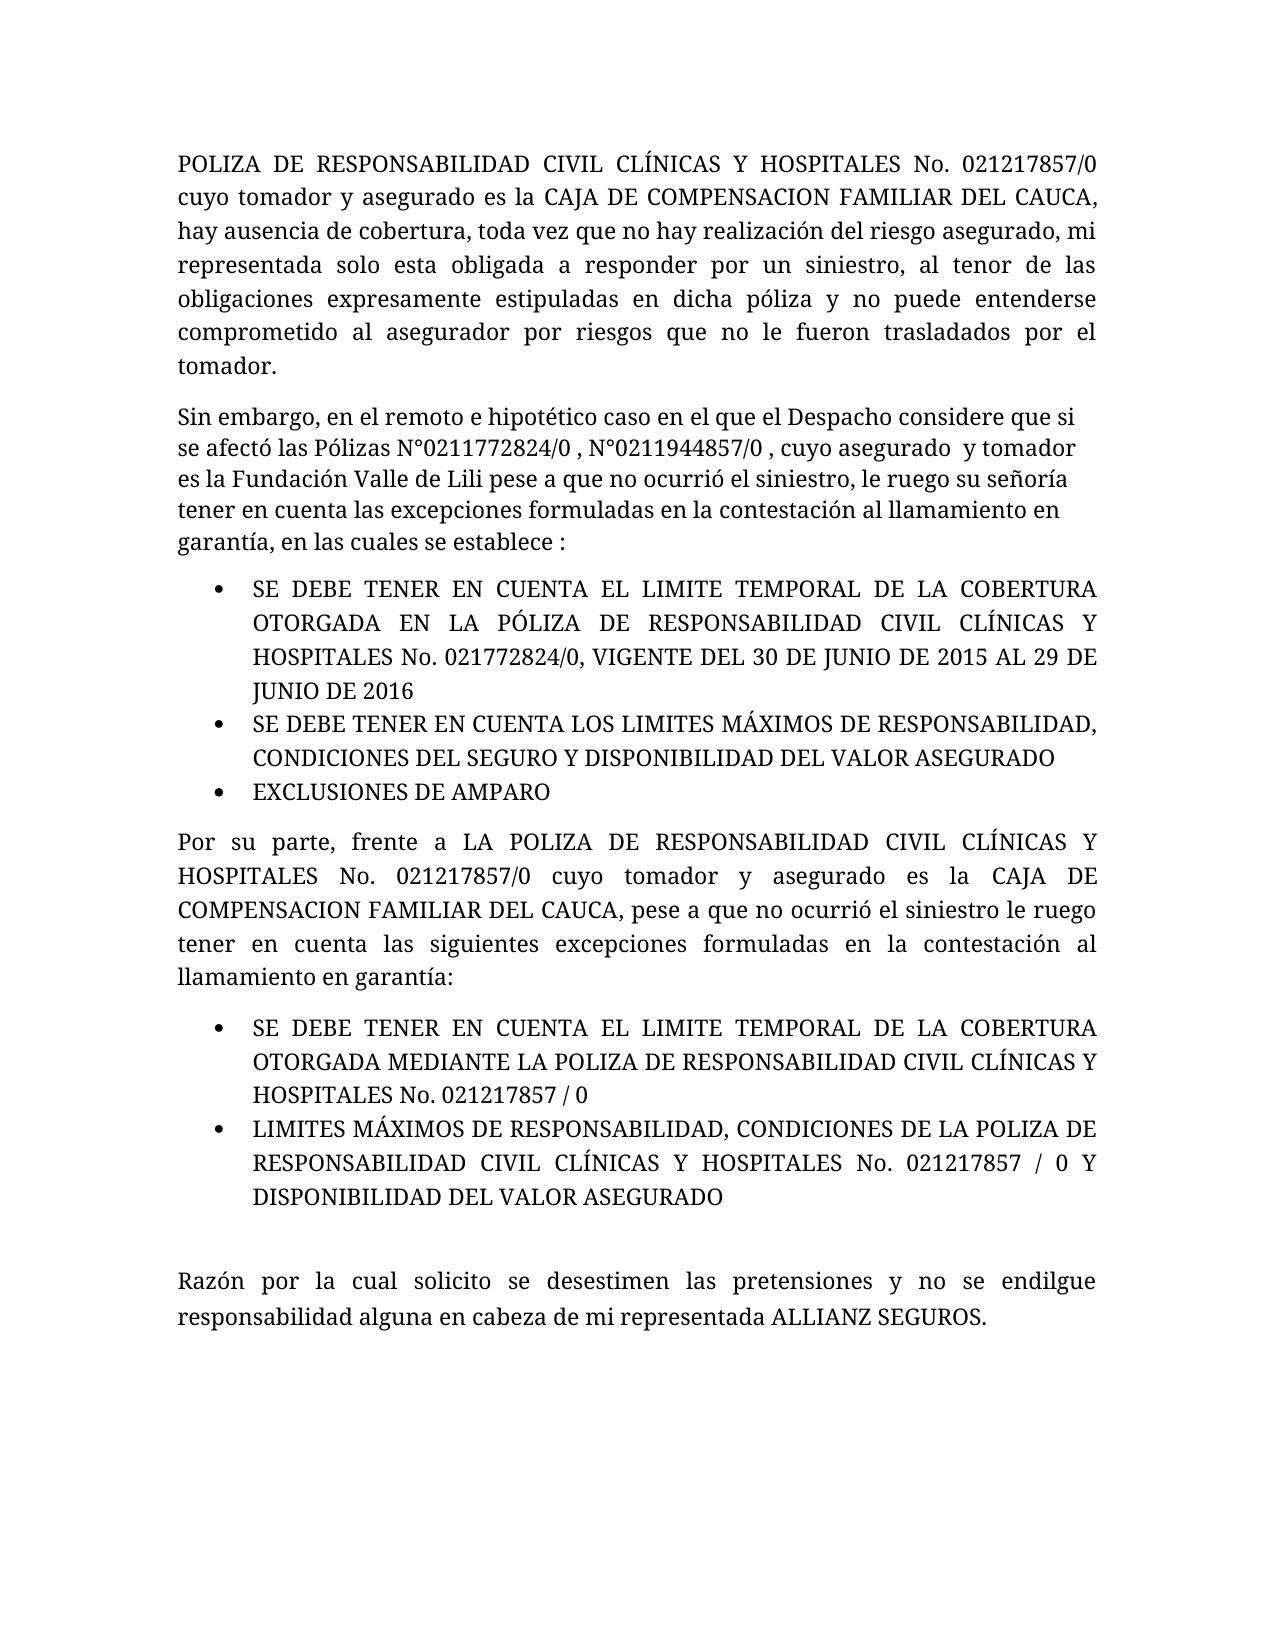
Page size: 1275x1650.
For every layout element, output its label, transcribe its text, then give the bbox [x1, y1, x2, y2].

list SE DEBE TENER EN CUENTA EL LIMITE TEMPORAL DE LA COBERTURA OTORGADA EN LA PÓLIZA DE RESPONSABILIDAD CIVIL CLÍNICAS Y HOSPITALES No. 021772824/0, VIGENTE DEL 30 DE JUNIO DE 2015 AL 29 DE JUNIO DE 2016 [215, 573, 1098, 706]
text Razón por la cual solicito se desestimen las pretensiones y no se endilgue responsabilidad alguna en cabeza de mi representada ALLIANZ SEGUROS. [177, 1296, 1098, 1332]
list SE DEBE TENER EN CUENTA LOS LIMITES MÁXIMOS DE RESPONSABILIDAD, CONDICIONES DEL SEGURO Y DISPONIBILIDAD DEL VALOR ASEGURADO [215, 708, 1098, 773]
text Sin embargo, en el remoto e hipotético caso en el que el Despacho considere que si se afectó las Pólizas N°0211772824/0 , N°0211944857/0 , cuyo asegurado y tomador es la Fundación Valle de Lili pese a que no ocurrió el siniestro, le ruego su señoría tener en cuenta las excepciones formuladas en la contestación al llamamiento en garantía, en las cuales se establece : [177, 401, 1098, 557]
list LIMITES MÁXIMOS DE RESPONSABILIDAD, CONDICIONES DE LA POLIZA DE RESPONSABILIDAD CIVIL CLÍNICAS Y HOSPITALES No. 021217857 / 0 Y DISPONIBILIDAD DEL VALOR ASEGURADO [215, 1113, 1098, 1212]
text Por su parte, frente a LA POLIZA DE RESPONSABILIDAD CIVIL CLÍNICAS Y HOSPITALES No. 021217857/0 cuyo tomador y asegurado es la CAJA DE COMPENSACION FAMILIAR DEL CAUCA, pese a que no ocurrió el siniestro le ruego tener en cuenta las siguientes excepciones formuladas en la contestación al llamamiento en garantía: [177, 826, 1098, 993]
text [177, 148, 1098, 381]
list SE DEBE TENER EN CUENTA EL LIMITE TEMPORAL DE LA COBERTURA OTORGADA MEDIANTE LA POLIZA DE RESPONSABILIDAD CIVIL CLÍNICAS Y HOSPITALES No. 021217857 / 0 [215, 1012, 1098, 1111]
list EXCLUSIONES DE AMPARO [215, 776, 1098, 807]
